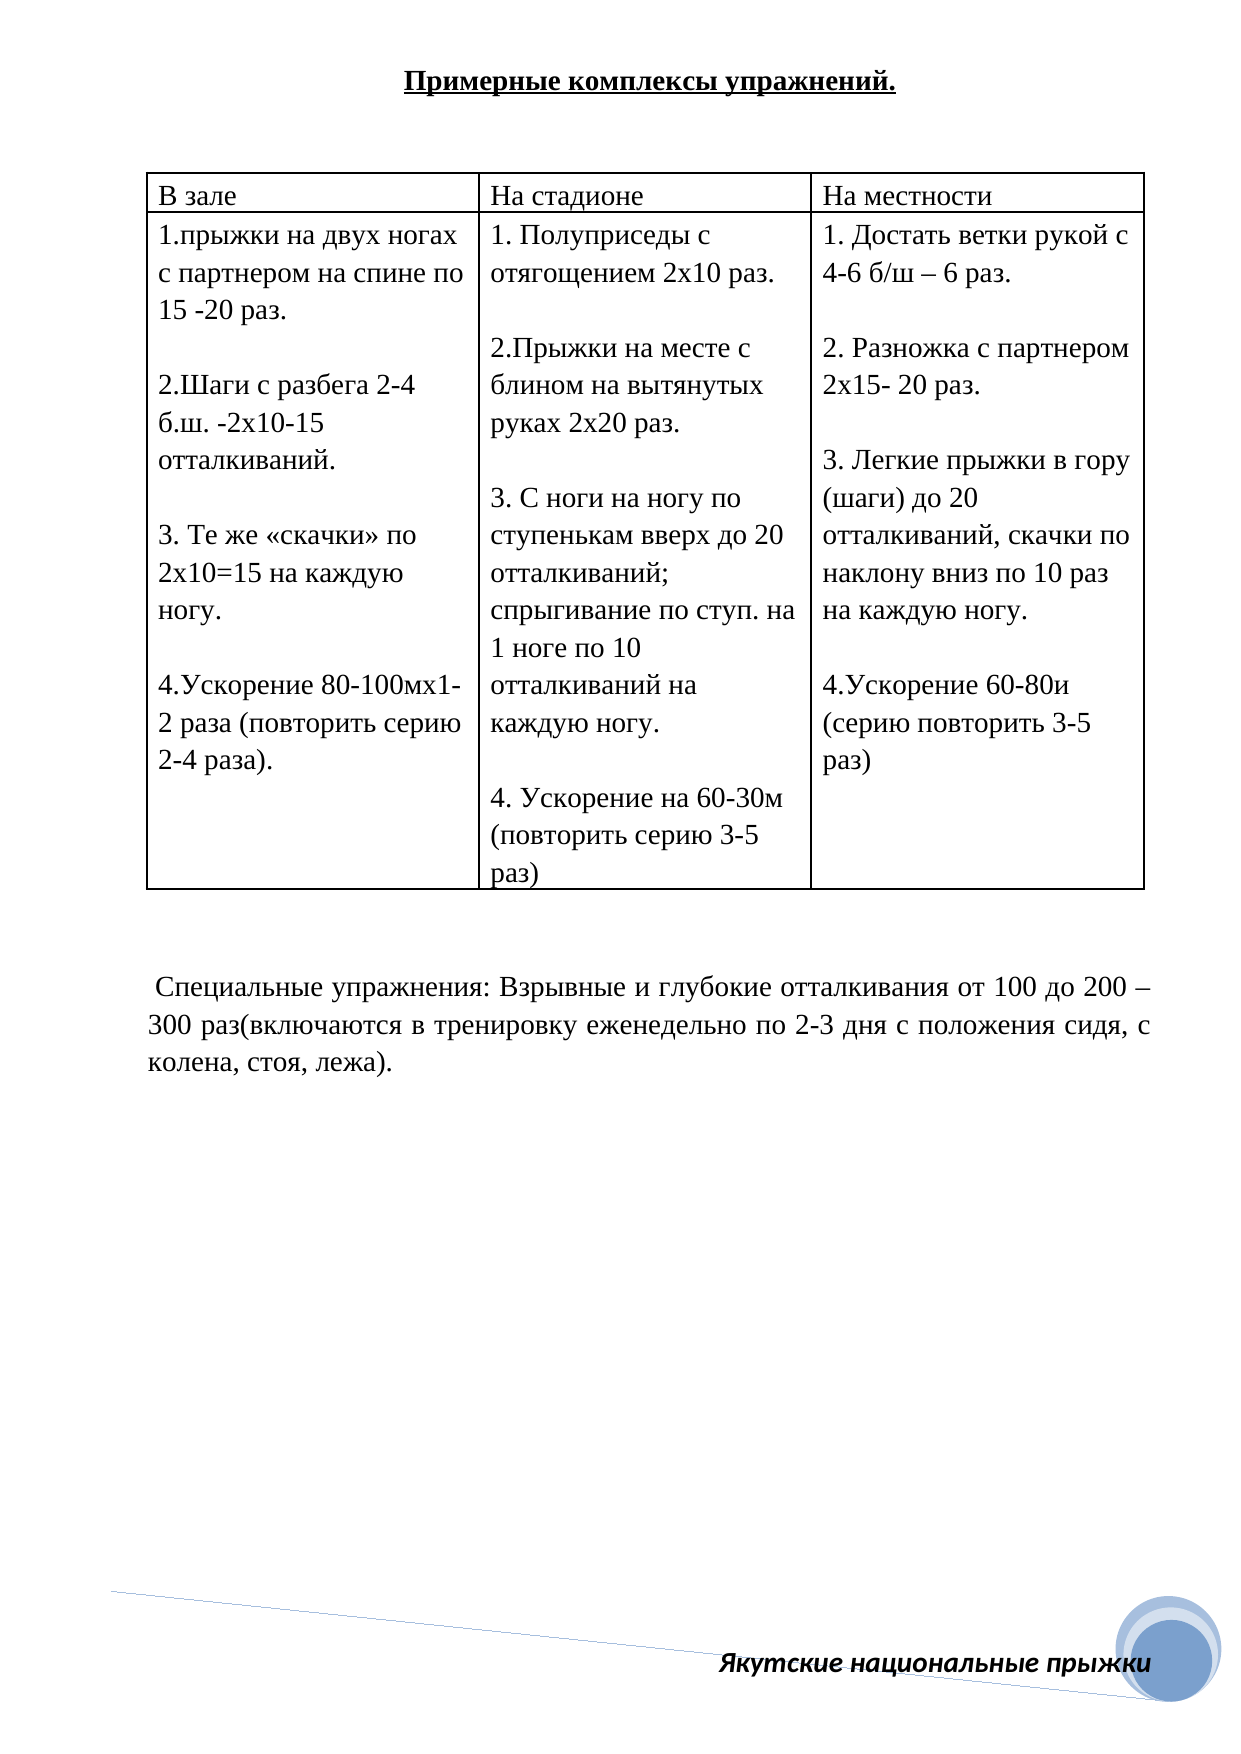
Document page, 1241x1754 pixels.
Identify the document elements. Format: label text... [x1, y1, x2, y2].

table_cell 1. Достать ветки рукой с 4-6 б/ш – 6 раз. 2. Разножка с партнером 2х15- 20 раз. 3. Легкие прыжки в гору (шаги) до 20 отталкиваний, скачки по наклону вниз по 10 раз на каждую ногу. 4.Ускорение 60-80и (серию повторить 3-5 раз) [812, 213, 1143, 888]
table_cell 1.прыжки на двух ногах с партнером на спине по 15 -20 раз. 2.Шаги с разбега 2-4 б.ш. -2х10-15 отталкиваний. 3. Те же «скачки» по 2х10=15 на каждую ногу. 4.Ускорение 80-100мх1-2 раза (повторить серию 2-4 раза). [148, 213, 478, 888]
table_cell 1. Полуприседы с отягощением 2х10 раз. 2.Прыжки на месте с блином на вытянутых руках 2х20 раз. 3. С ноги на ногу по ступенькам вверх до 20 отталкиваний; спрыгивание по ступ. на 1 ноге по 10 отталкиваний на каждую ногу. 4. Ускорение на 60-30м (повторить серию 3-5 раз) [480, 213, 810, 888]
table_header В зале [148, 174, 478, 211]
table_header На местности [812, 174, 1143, 211]
table_header На стадионе [480, 174, 810, 211]
text Специальные упражнения: Взрывные и глубокие отталкивания от 100 до 200 – 300 раз(включаются в тренировку еженедельно по 2-3 дня с положения сидя, с колена, стоя, лежа). [148, 965, 1152, 1078]
text Примерные комплексы упражнений. [148, 59, 1152, 97]
